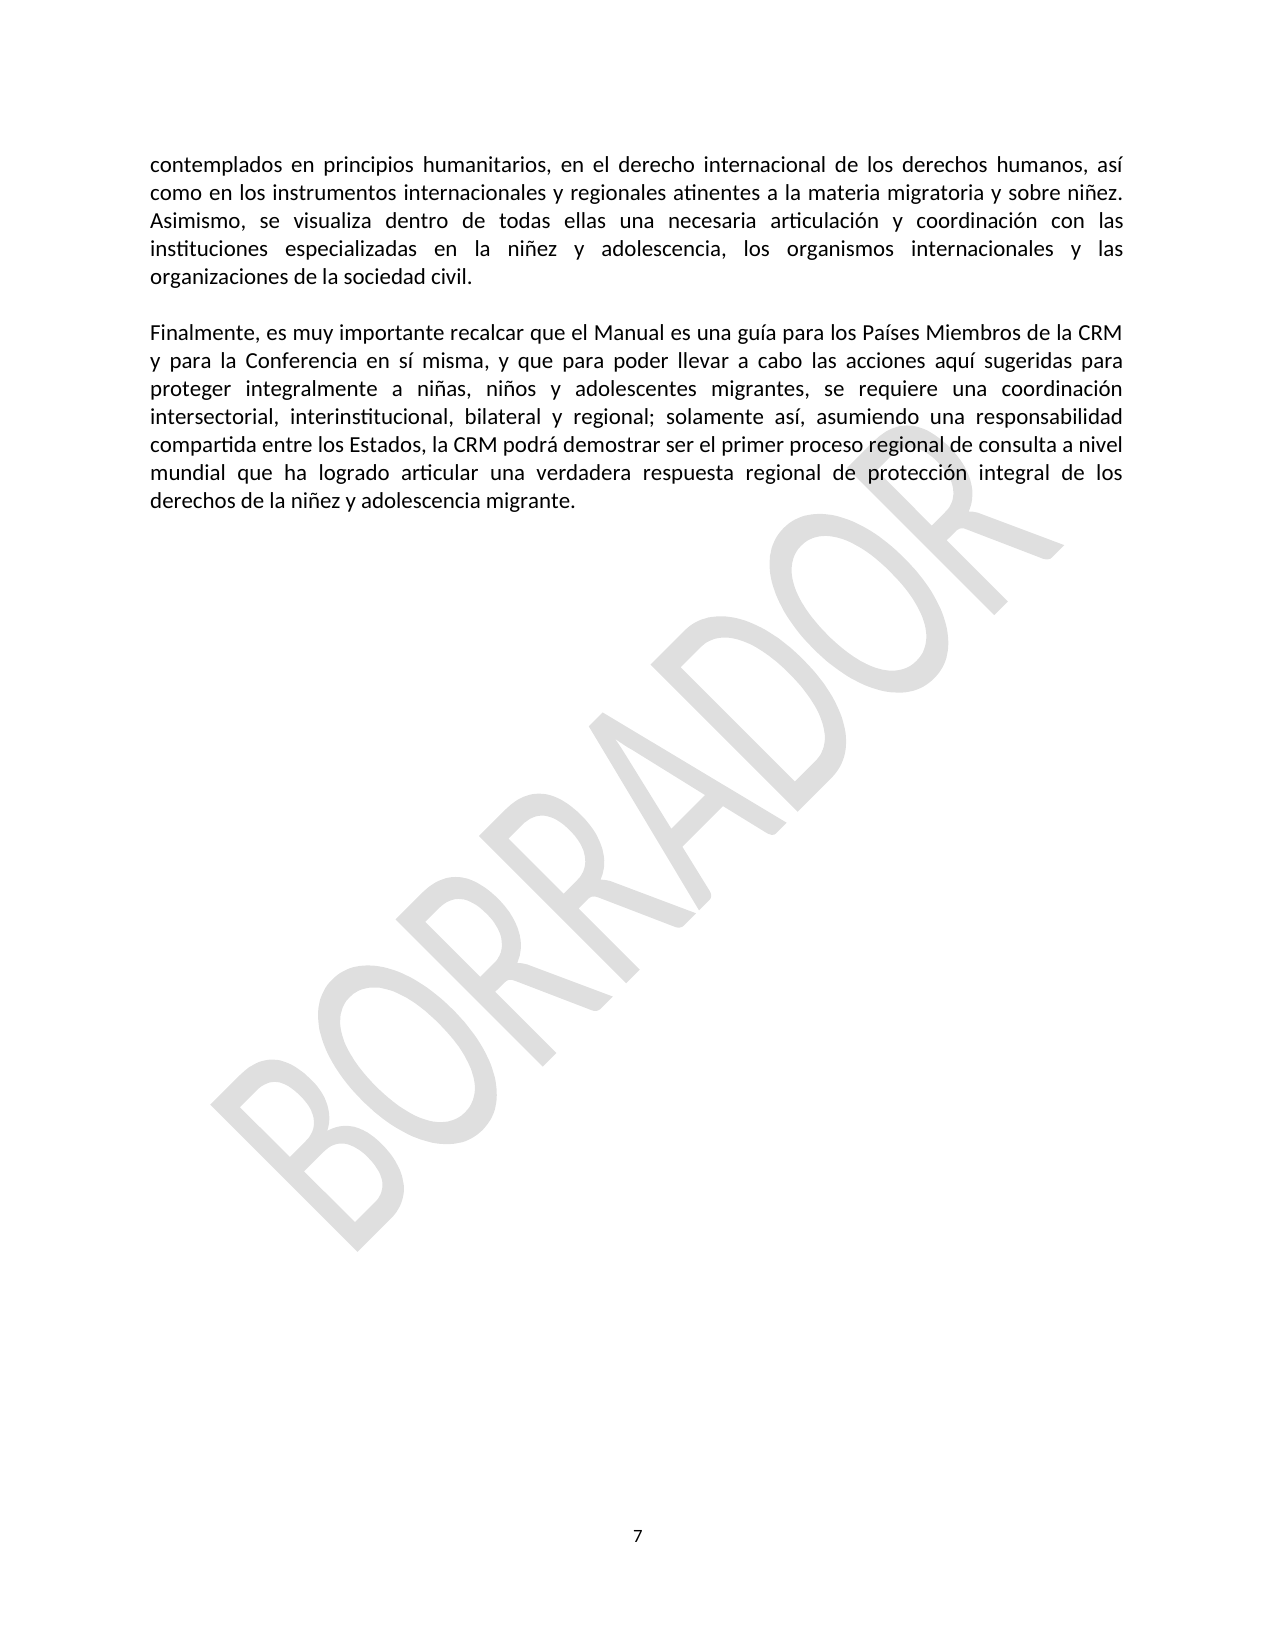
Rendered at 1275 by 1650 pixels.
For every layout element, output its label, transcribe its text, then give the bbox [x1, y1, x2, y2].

text Finalmente, es muy importante recalcar que el Manual es una guía para los Países Miembros de la CRM y para la Conferencia en sí misma, y que para poder llevar a cabo las acciones aquí sugeridas para proteger integralmente a niñas, niños y adolescentes migrantes, se requiere una coordinación intersectorial, interinstitucional, bilateral y regional; solamente así, asumiendo una responsabilidad compartida entre los Estados, la CRM podrá demostrar ser el primer proceso regional de consulta a nivel mundial que ha logrado articular una verdadera respuesta regional de protección integral de los derechos de la niñez y adolescencia migrante. [150, 318, 1125, 514]
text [150, 150, 1125, 290]
